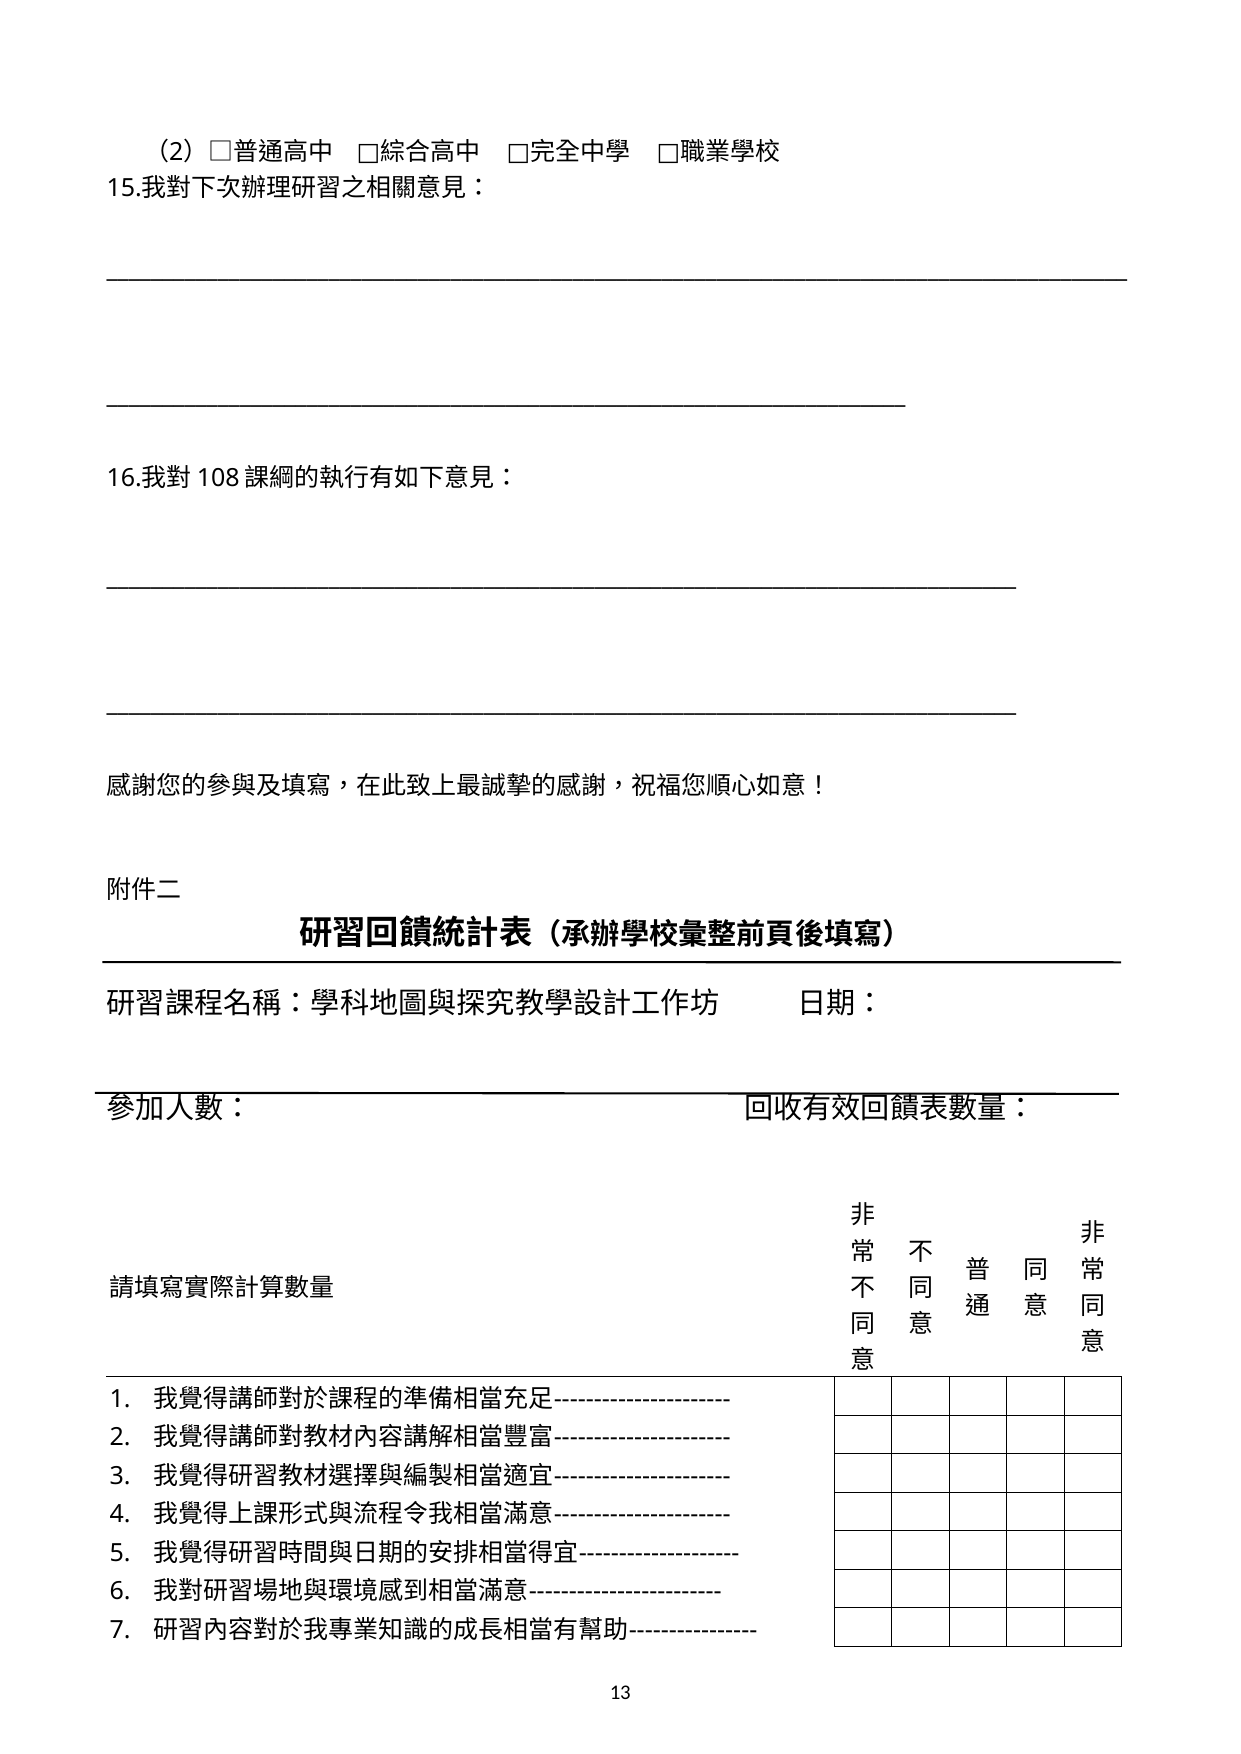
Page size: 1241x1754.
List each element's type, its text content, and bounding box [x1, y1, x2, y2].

table_cell [892, 1570, 949, 1607]
table_header 非常不同意 [834, 1195, 892, 1376]
table_cell 我對研習場地與環境感到相當滿意------------------------ [106, 1569, 834, 1607]
table_cell [1065, 1416, 1121, 1453]
text 研習回饋統計表（承辦學校彙整前頁後填寫） [106, 906, 1134, 954]
table_cell [892, 1377, 949, 1414]
table_cell [1007, 1493, 1064, 1530]
table_cell [950, 1377, 1006, 1414]
table_cell [1065, 1531, 1121, 1569]
text 16.我對108課綱的執行有如下意見： [106, 457, 1134, 494]
table_cell [835, 1454, 891, 1492]
table_header 非常同意 [1064, 1195, 1122, 1376]
table_header 同意 [1007, 1195, 1064, 1376]
table_cell [835, 1493, 891, 1530]
table_cell [835, 1608, 891, 1646]
table_cell [1065, 1377, 1121, 1414]
table_cell [1065, 1454, 1121, 1492]
table_cell [1065, 1493, 1121, 1530]
text 參加人數： 回收有效回饋表數量： [106, 1043, 1134, 1169]
text 15.我對下次辦理研習之相關意見： [106, 168, 1134, 204]
text 感謝您的參與及填寫，在此致上最誠摯的感謝，祝福您順心如意！ [106, 765, 1134, 801]
table_cell [950, 1608, 1006, 1646]
table_cell [835, 1570, 891, 1607]
table_cell [950, 1531, 1006, 1569]
table_cell [1065, 1570, 1121, 1607]
table_cell 我覺得講師對教材內容講解相當豐富---------------------- [106, 1415, 834, 1453]
table_cell [950, 1570, 1006, 1607]
table_cell [1065, 1608, 1121, 1646]
text __________________________________________________________________________________ [106, 638, 1134, 765]
text ____________________________________________________________________________________________________________________________________________________________________ [106, 204, 1134, 457]
table_cell [835, 1531, 891, 1569]
table_cell [1007, 1377, 1064, 1414]
table_header 普通 [949, 1195, 1007, 1376]
table_cell [835, 1377, 891, 1414]
table_header 請填寫實際計算數量 [106, 1195, 834, 1376]
table_header 不同意 [892, 1195, 949, 1376]
text （2）□普通高中 □綜合高中 □完全中學 □職業學校 [106, 132, 1134, 168]
table_cell [892, 1416, 949, 1453]
table_cell [950, 1454, 1006, 1492]
table_cell 我覺得講師對於課程的準備相當充足---------------------- [106, 1377, 834, 1414]
text __________________________________________________________________________________ [106, 512, 1134, 638]
text 研習課程名稱：學科地圖與探究教學設計工作坊 日期： [106, 979, 1134, 1022]
table_cell 我覺得研習時間與日期的安排相當得宜-------------------- [106, 1530, 834, 1569]
table_cell [892, 1493, 949, 1530]
table_cell [950, 1416, 1006, 1453]
table_cell 研習內容對於我專業知識的成長相當有幫助---------------- [106, 1607, 834, 1646]
table_cell [1007, 1416, 1064, 1453]
table_cell [892, 1454, 949, 1492]
table_cell [1007, 1570, 1064, 1607]
table_cell [892, 1531, 949, 1569]
table_cell [835, 1416, 891, 1453]
table_cell [1007, 1608, 1064, 1646]
table_cell [950, 1493, 1006, 1530]
table_cell [1007, 1454, 1064, 1492]
text 附件二 [106, 869, 1134, 906]
table_cell [1007, 1531, 1064, 1569]
table_cell 我覺得上課形式與流程令我相當滿意---------------------- [106, 1492, 834, 1530]
table_cell [892, 1608, 949, 1646]
table_cell 我覺得研習教材選擇與編製相當適宜---------------------- [106, 1453, 834, 1492]
